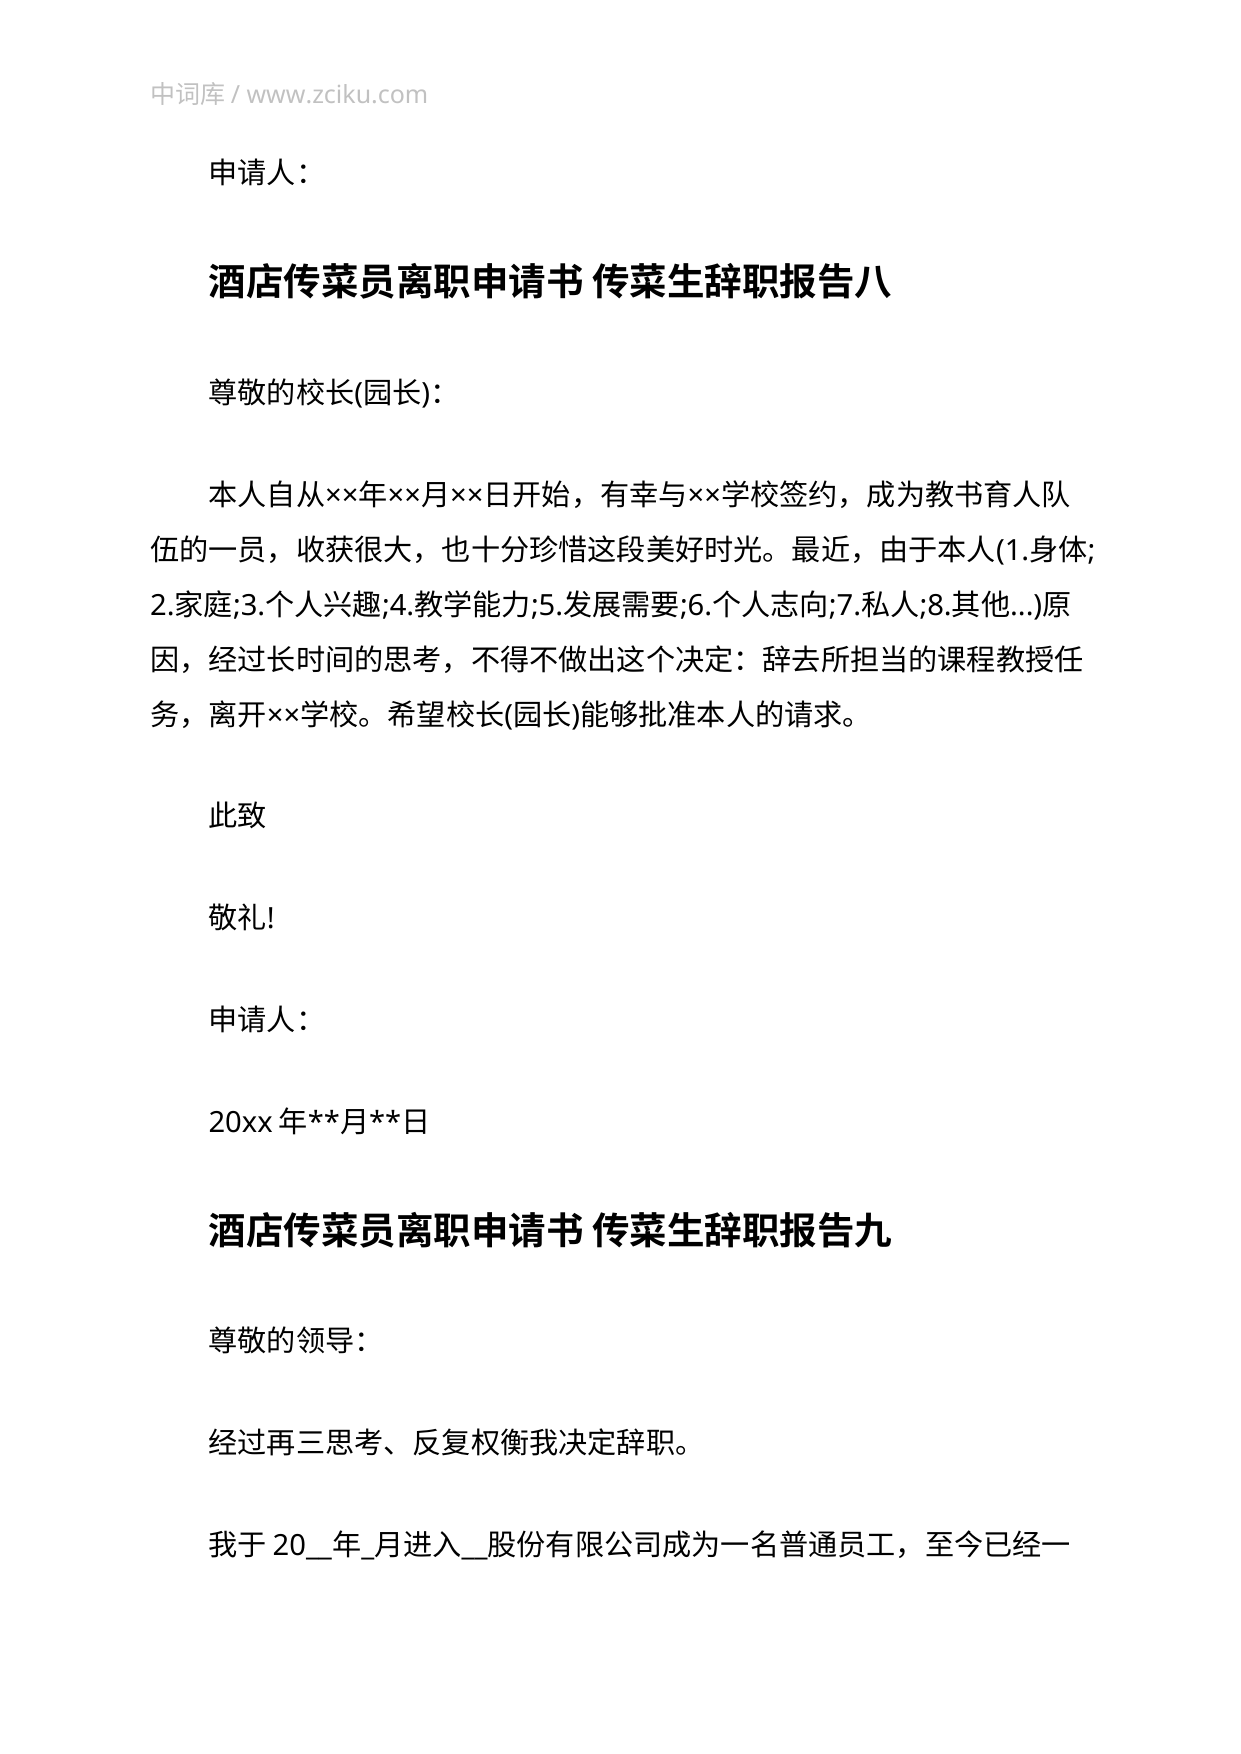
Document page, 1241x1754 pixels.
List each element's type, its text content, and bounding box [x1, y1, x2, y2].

text 此致 [150, 793, 1090, 835]
text 酒店传菜员离职申请书 传菜生辞职报告八 [150, 252, 1090, 306]
text 申请人： [150, 997, 1090, 1039]
text 敬礼! [150, 895, 1090, 937]
text 尊敬的校长(园长)： [150, 369, 1090, 412]
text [150, 1521, 1090, 1564]
text 申请人： [150, 150, 1090, 192]
text 酒店传菜员离职申请书 传菜生辞职报告九 [150, 1201, 1090, 1255]
text 经过再三思考、反复权衡我决定辞职。 [150, 1420, 1090, 1462]
text 20xx年**月**日 [150, 1098, 1090, 1141]
text 本人自从××年××月××日开始，有幸与××学校签约，成为教书育人队伍的一员，收获很大，也十分珍惜这段美好时光。最近，由于本人(1.身体;2.家庭;3.个人兴趣;4.教学能力;5.发展需要;6.个人志向;7.私人;8.其他...)原因，经过长时间的思考，不得不做出这个决定：辞去所担当的课程教授任务，离开××学校。希望校长(园长)能够批准本人的请求。 [150, 471, 1090, 733]
text 尊敬的领导： [150, 1318, 1090, 1360]
